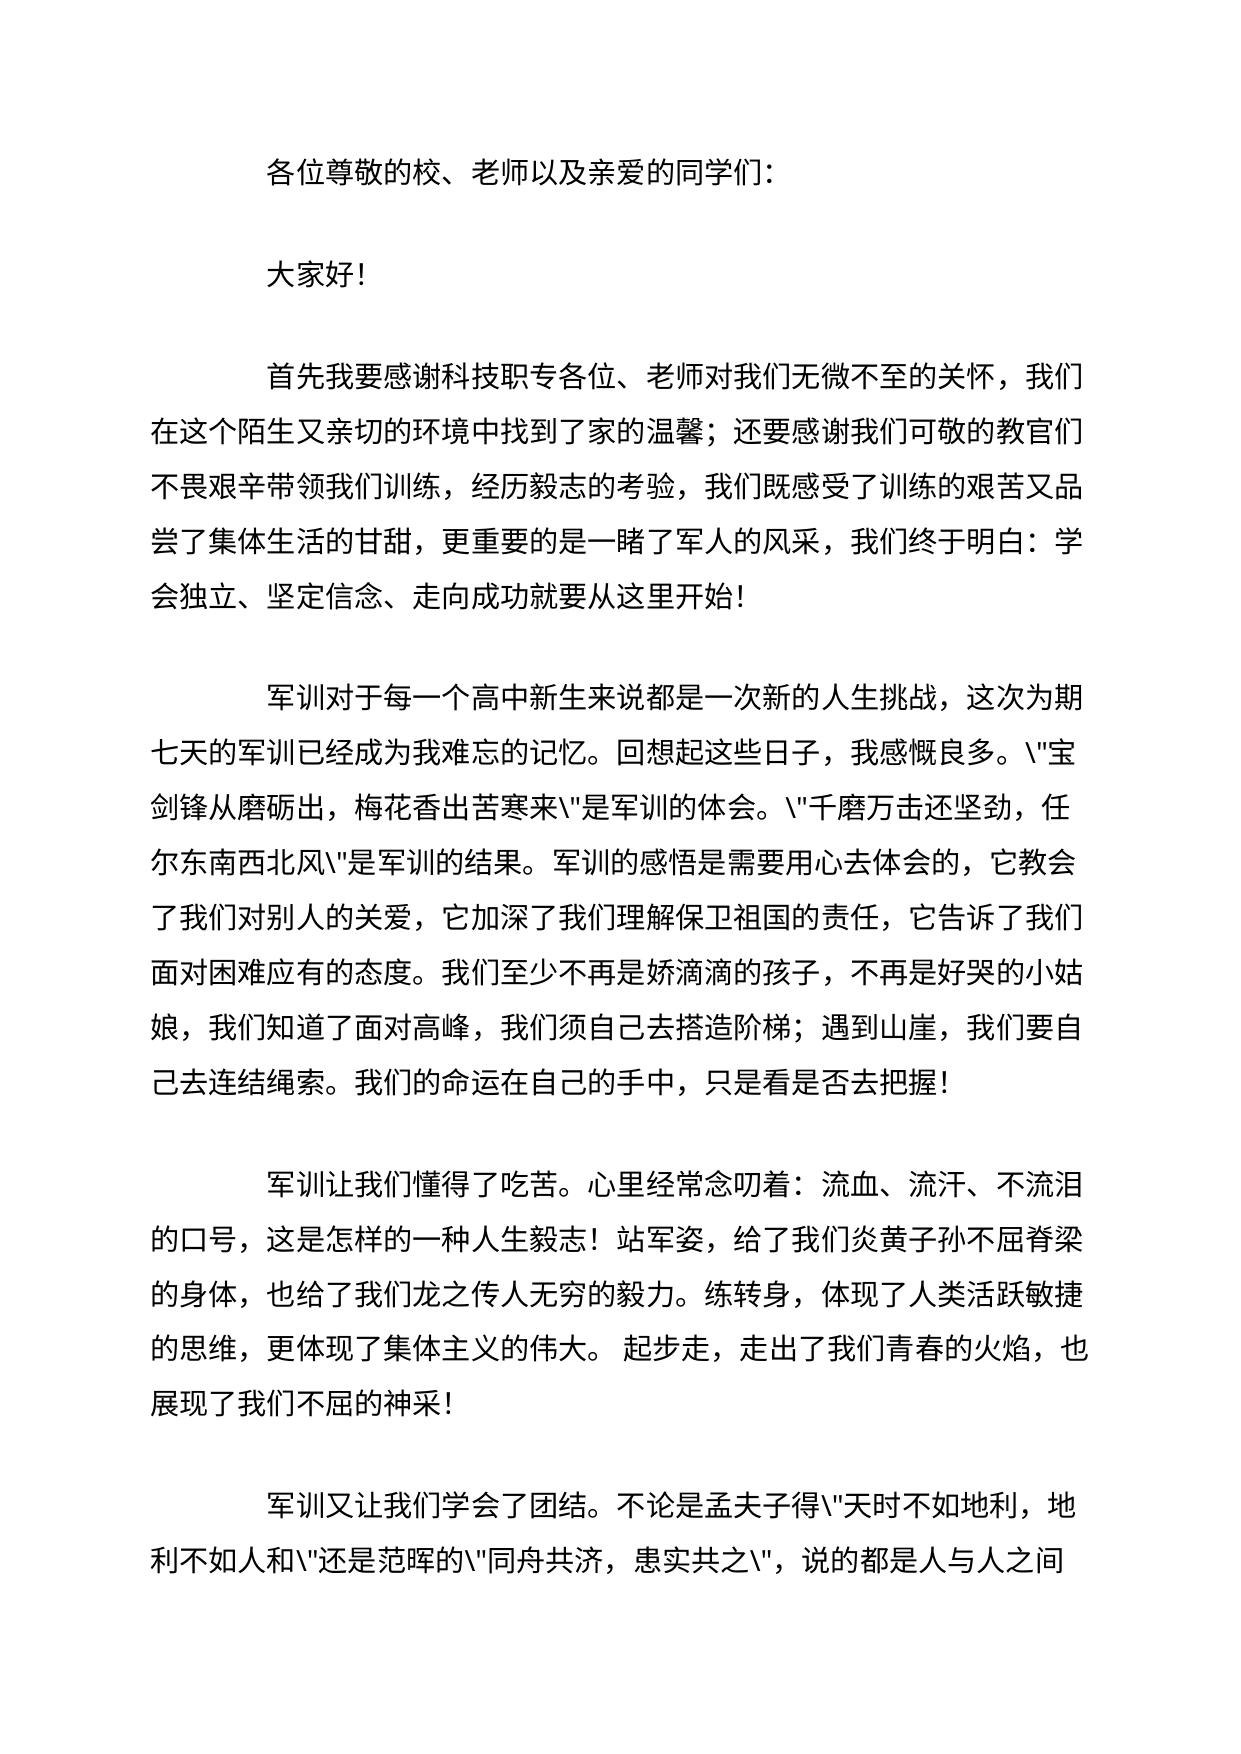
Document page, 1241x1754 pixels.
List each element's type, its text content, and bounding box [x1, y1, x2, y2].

text 各位尊敬的校、老师以及亲爱的同学们： [150, 150, 1090, 192]
text 大家好！ [150, 252, 1090, 294]
text 军训对于每一个高中新生来说都是一次新的人生挑战，这次为期七天的军训已经成为我难忘的记忆。回想起这些日子，我感慨良多。\"宝剑锋从磨砺出，梅花香出苦寒来\"是军训的体会。\"千磨万击还坚劲，任尔东南西北风\"是军训的结果。军训的感悟是需要用心去体会的，它教会了我们对别人的关爱，它加深了我们理解保卫祖国的责任，它告诉了我们面对困难应有的态度。我们至少不再是娇滴滴的孩子，不再是好哭的小姑娘，我们知道了面对高峰，我们须自己去搭造阶梯；遇到山崖，我们要自己去连结绳索。我们的命运在自己的手中，只是看是否去把握！ [150, 675, 1090, 1102]
text 军训让我们懂得了吃苦。心里经常念叨着：流血、流汗、不流泪的口号，这是怎样的一种人生毅志！站军姿，给了我们炎黄子孙不屈脊梁的身体，也给了我们龙之传人无穷的毅力。练转身，体现了人类活跃敏捷的思维，更体现了集体主义的伟大。 起步走，走出了我们青春的火焰，也展现了我们不屈的神采！ [150, 1161, 1090, 1423]
text 首先我要感谢科技职专各位、老师对我们无微不至的关怀，我们在这个陌生又亲切的环境中找到了家的温馨；还要感谢我们可敬的教官们不畏艰辛带领我们训练，经历毅志的考验，我们既感受了训练的艰苦又品尝了集体生活的甘甜，更重要的是一睹了军人的风采，我们终于明白：学会独立、坚定信念、走向成功就要从这里开始！ [150, 353, 1090, 615]
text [150, 1483, 1090, 1580]
